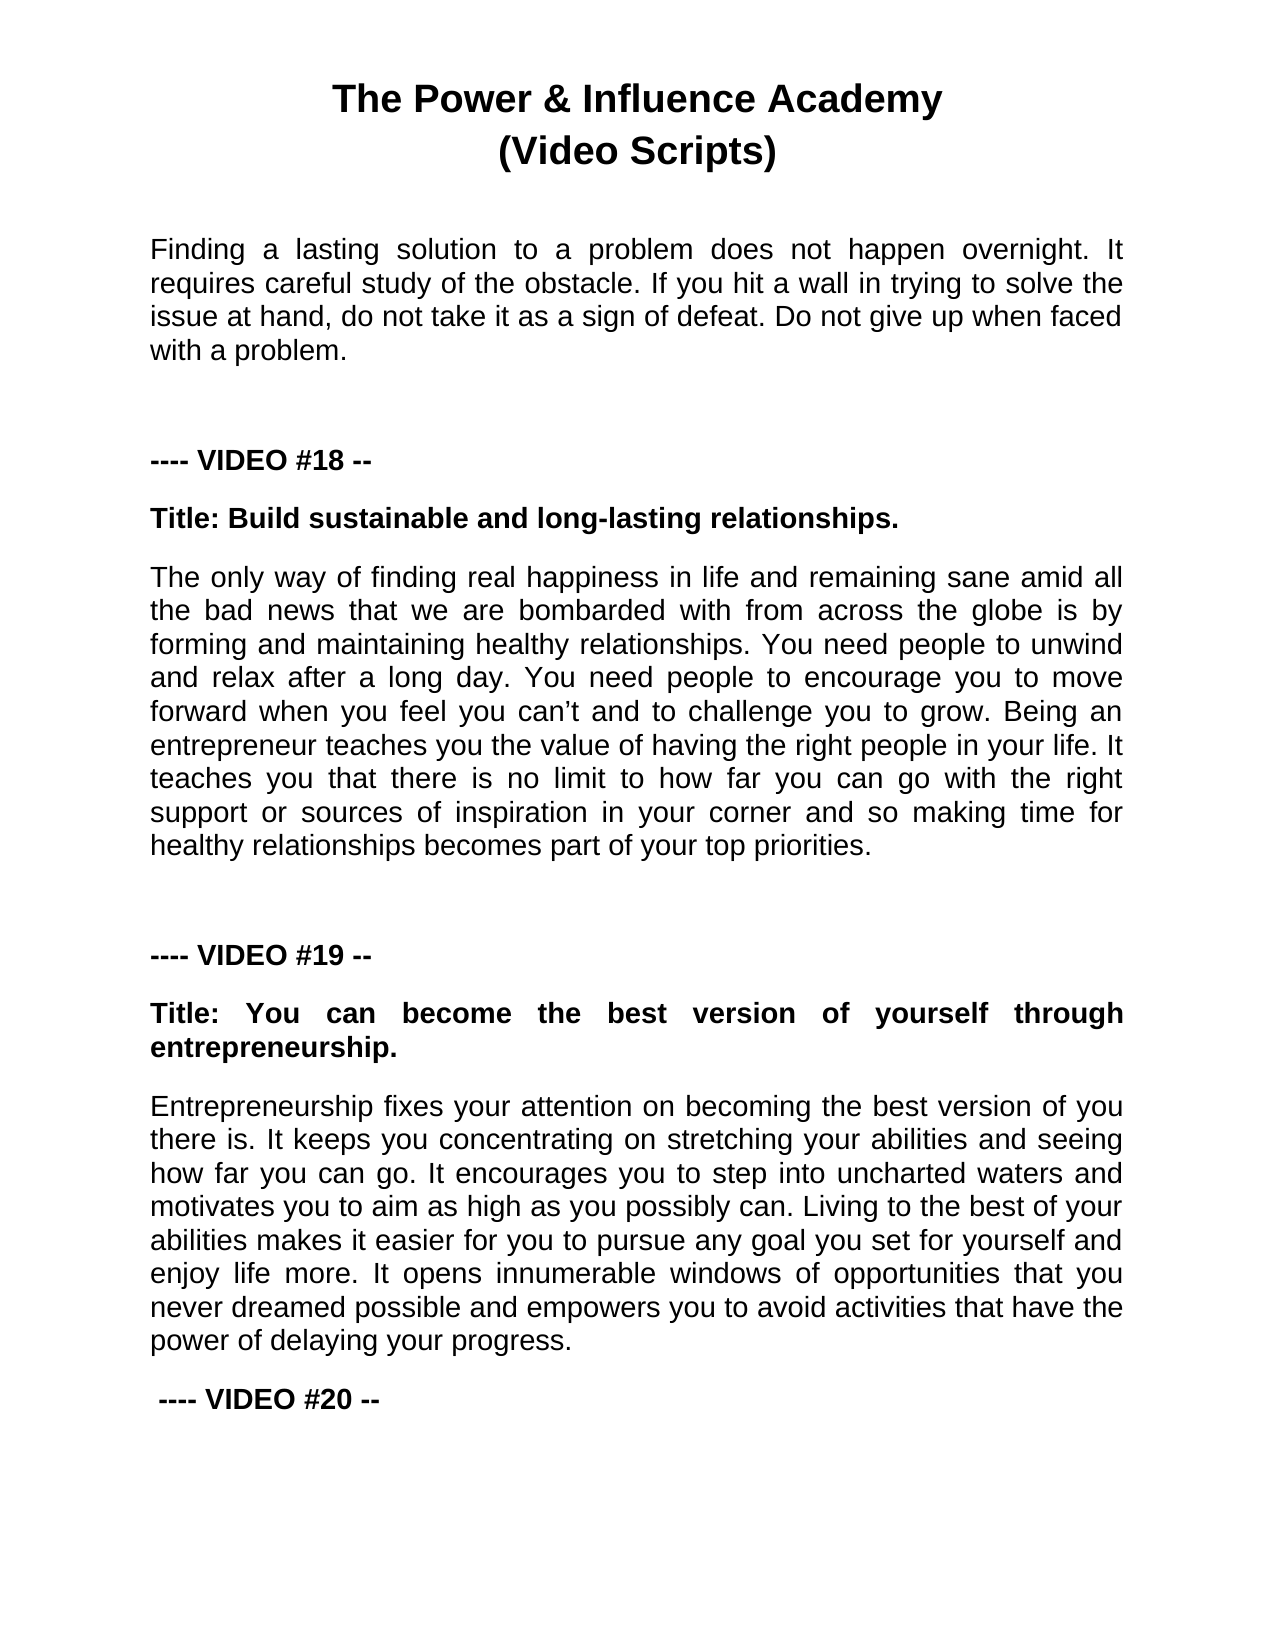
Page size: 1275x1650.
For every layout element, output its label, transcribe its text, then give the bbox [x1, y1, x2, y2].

text Title: You can become the best version of yourself through entrepreneurship. [150, 997, 1125, 1064]
text Entrepreneurship fixes your attention on becoming the best version of you there is. It keeps you concentrating on stretching your abilities and seeing how far you can go. It encourages you to step into uncharted waters and motivates you to aim as high as you possibly can. Living to the best of your abilities makes it easier for you to pursue any goal you set for yourself and enjoy life more. It opens innumerable windows of opportunities that you never dreamed possible and empowers you to avoid activities that have the power of delaying your progress. [150, 1089, 1125, 1357]
text The only way of finding real happiness in life and remaining sane amid all the bad news that we are bombarded with from across the globe is by forming and maintaining healthy relationships. You need people to unwind and relax after a long day. You need people to encourage you to move forward when you feel you can’t and to challenge you to grow. Being an entrepreneur teaches you the value of having the right people in your life. It teaches you that there is no limit to how far you can go with the right support or sources of inspiration in your corner and so making time for healthy relationships becomes part of your top priorities. [150, 560, 1125, 862]
text ---- VIDEO #20 -- [150, 1382, 1125, 1416]
text ---- VIDEO #19 -- [150, 938, 1125, 972]
text Finding a lasting solution to a problem does not happen overnight. It requires careful study of the obstacle. If you hit a wall in trying to solve the issue at hand, do not take it as a sign of defeat. Do not give up when faced with a problem. [150, 232, 1125, 366]
text ---- VIDEO #18 -- [150, 443, 1125, 476]
text Title: Build sustainable and long-lasting relationships. [150, 501, 1125, 535]
